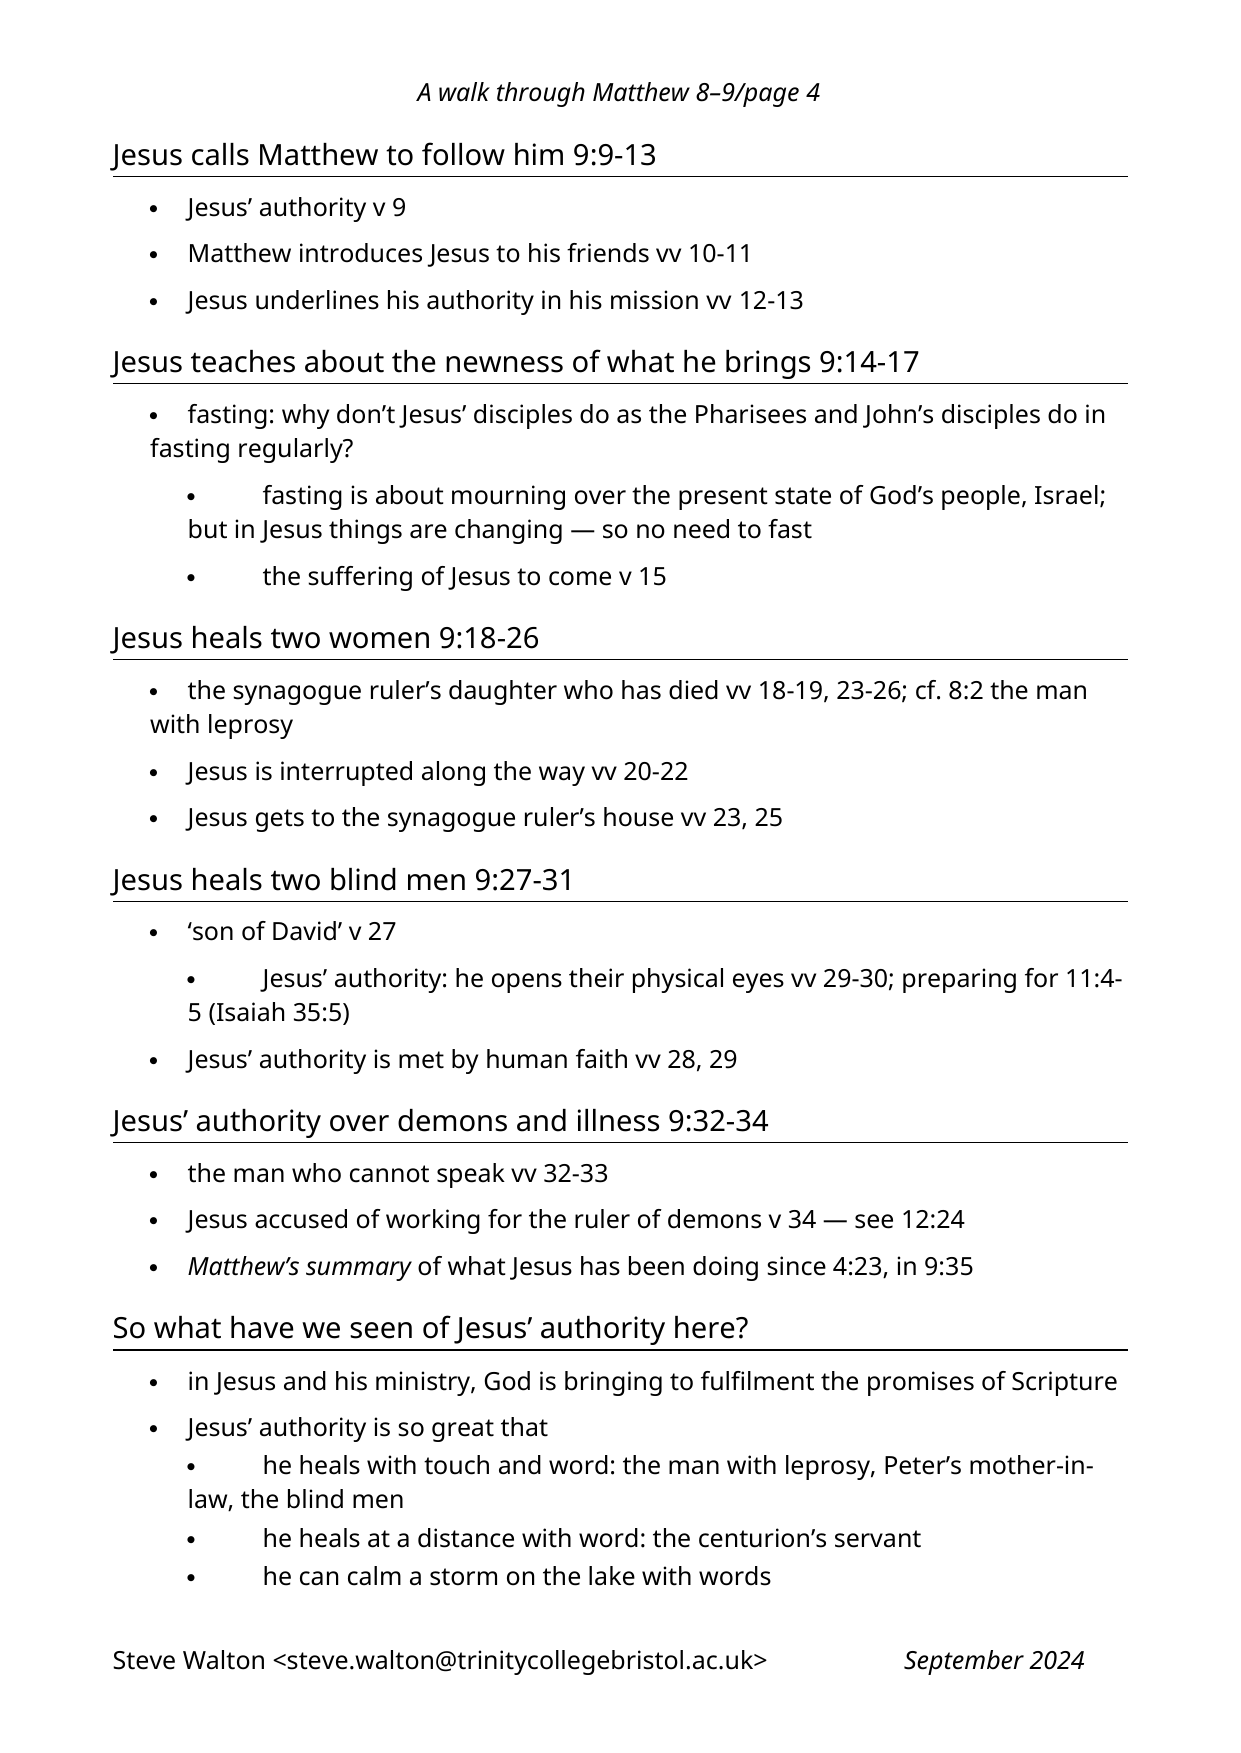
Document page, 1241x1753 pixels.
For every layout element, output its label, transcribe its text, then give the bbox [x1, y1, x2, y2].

subtitle ‘son of David’ v 27 [150, 914, 1128, 948]
subtitle Jesus is interrupted along the way vv 20-22 [150, 753, 1128, 787]
subtitle he heals with touch and word: the man with leprosy, Peter’s mother-in-law, the blind men [187, 1448, 1128, 1516]
subtitle fasting is about mourning over the present state of God’s people, Israel; but in Jesus things are changing — so no need to fast [187, 477, 1128, 546]
subtitle Jesus’ authority v 9 [150, 189, 1128, 223]
subtitle Jesus’ authority is so great that [150, 1410, 1128, 1444]
subtitle he can calm a storm on the lake with words [187, 1558, 1128, 1592]
subtitle So what have we seen of Jesus’ authority here? [112, 1308, 1128, 1351]
subtitle the synagogue ruler’s daughter who has died vv 18-19, 23-26; cf. 8:2 the man with leprosy [150, 672, 1128, 741]
subtitle Jesus teaches about the newness of what he brings 9:14-17 [112, 342, 1128, 384]
subtitle Jesus underlines his authority in his mission vv 12-13 [150, 282, 1128, 317]
subtitle Matthew introduces Jesus to his friends vv 10-11 [150, 236, 1128, 270]
subtitle Jesus calls Matthew to follow him 9:9-13 [112, 134, 1128, 177]
subtitle he heals at a distance with word: the centurion’s servant [187, 1520, 1128, 1554]
subtitle Jesus gets to the synagogue ruler’s house vv 23, 25 [150, 800, 1128, 834]
subtitle Jesus’ authority is met by human faith vv 28, 29 [150, 1041, 1128, 1075]
subtitle Matthew’s summary of what Jesus has been doing since 4:23, in 9:35 [150, 1249, 1128, 1283]
subtitle in Jesus and his ministry, God is bringing to fulfilment the promises of Scripture [150, 1363, 1128, 1397]
subtitle Jesus heals two women 9:18-26 [112, 617, 1128, 660]
subtitle fasting: why don’t Jesus’ disciples do as the Pharisees and John’s disciples do in fasting regularly? [150, 397, 1128, 465]
subtitle Jesus’ authority: he opens their physical eyes vv 29-30; preparing for 11:4-5 (Isaiah 35:5) [187, 961, 1128, 1029]
subtitle the suffering of Jesus to come v 15 [187, 558, 1128, 592]
subtitle Jesus accused of working for the ruler of demons v 34 — see 12:24 [150, 1202, 1128, 1236]
subtitle the man who cannot speak vv 32-33 [150, 1156, 1128, 1190]
subtitle Jesus heals two blind men 9:27-31 [112, 859, 1128, 902]
subtitle Jesus’ authority over demons and illness 9:32-34 [112, 1100, 1128, 1143]
